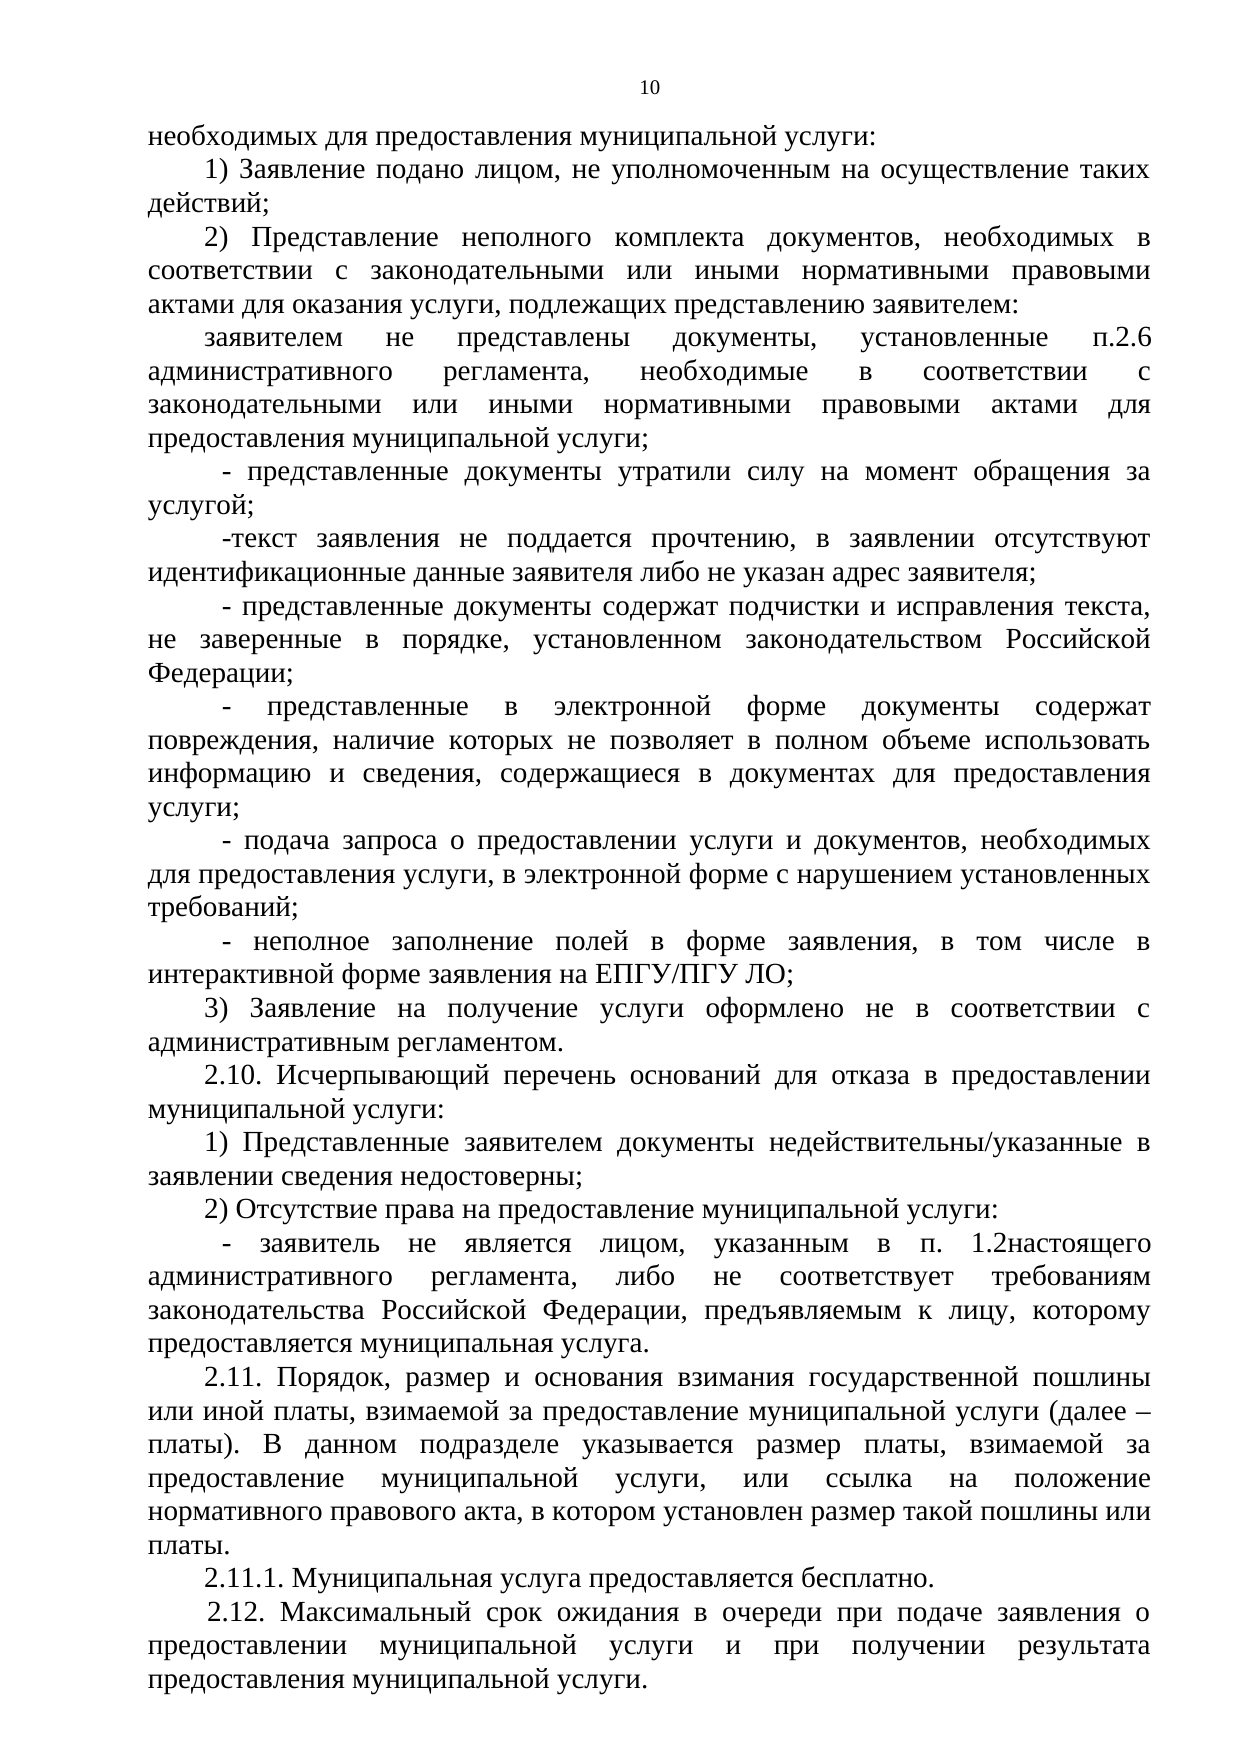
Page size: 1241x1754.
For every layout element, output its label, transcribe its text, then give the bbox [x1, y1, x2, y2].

text 2) Представление неполного комплекта документов, необходимых в соответствии с законодательными или иными нормативными правовыми актами для оказания услуги, подлежащих представлению заявителем: [148, 219, 1152, 319]
text заявителем не представлены документы, установленные п.2.6 административного регламента, необходимые в соответствии с законодательными или иными нормативными правовыми актами для предоставления муниципальной услуги; [148, 319, 1152, 453]
text -текст заявления не поддается прочтению, в заявлении отсутствуют идентификационные данные заявителя либо не указан адрес заявителя; [148, 521, 1152, 588]
text 1) Представленные заявителем документы недействительны/указанные в заявлении сведения недостоверны; [148, 1124, 1152, 1191]
text - представленные документы утратили силу на момент обращения за услугой; [148, 453, 1152, 521]
text 2) Отсутствие права на предоставление муниципальной услуги: [148, 1191, 1152, 1225]
text 2.11. Порядок, размер и основания взимания государственной пошлины или иной платы, взимаемой за предоставление муниципальной услуги (далее – платы). В данном подразделе указывается размер платы, взимаемой за предоставление муниципальной услуги, или ссылка на положение нормативного правового акта, в котором установлен размер такой пошлины или платы. [148, 1359, 1152, 1560]
text - неполное заполнение полей в форме заявления, в том числе в интерактивной форме заявления на ЕПГУ/ПГУ ЛО; [148, 923, 1152, 990]
text 2.11.1. Муниципальная услуга предоставляется бесплатно. [148, 1560, 1152, 1594]
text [148, 118, 1152, 152]
text 2.10. Исчерпывающий перечень оснований для отказа в предоставлении муниципальной услуги: [148, 1057, 1152, 1124]
text - подача запроса о предоставлении услуги и документов, необходимых для предоставления услуги, в электронной форме с нарушением установленных требований; [148, 822, 1152, 923]
text 2.12. Максимальный срок ожидания в очереди при подаче заявления о предоставлении муниципальной услуги и при получении результата предоставления муниципальной услуги. [148, 1594, 1152, 1694]
text 3) Заявление на получение услуги оформлено не в соответствии с административным регламентом. [148, 990, 1152, 1057]
text - заявитель не является лицом, указанным в п. 1.2настоящего административного регламента, либо не соответствует требованиям законодательства Российской Федерации, предъявляемым к лицу, которому предоставляется муниципальная услуга. [148, 1225, 1152, 1359]
text 1) Заявление подано лицом, не уполномоченным на осуществление таких действий; [148, 152, 1152, 219]
text - представленные в электронной форме документы содержат повреждения, наличие которых не позволяет в полном объеме использовать информацию и сведения, содержащиеся в документах для предоставления услуги; [148, 688, 1152, 822]
text - представленные документы содержат подчистки и исправления текста, не заверенные в порядке, установленном законодательством Российской Федерации; [148, 588, 1152, 688]
